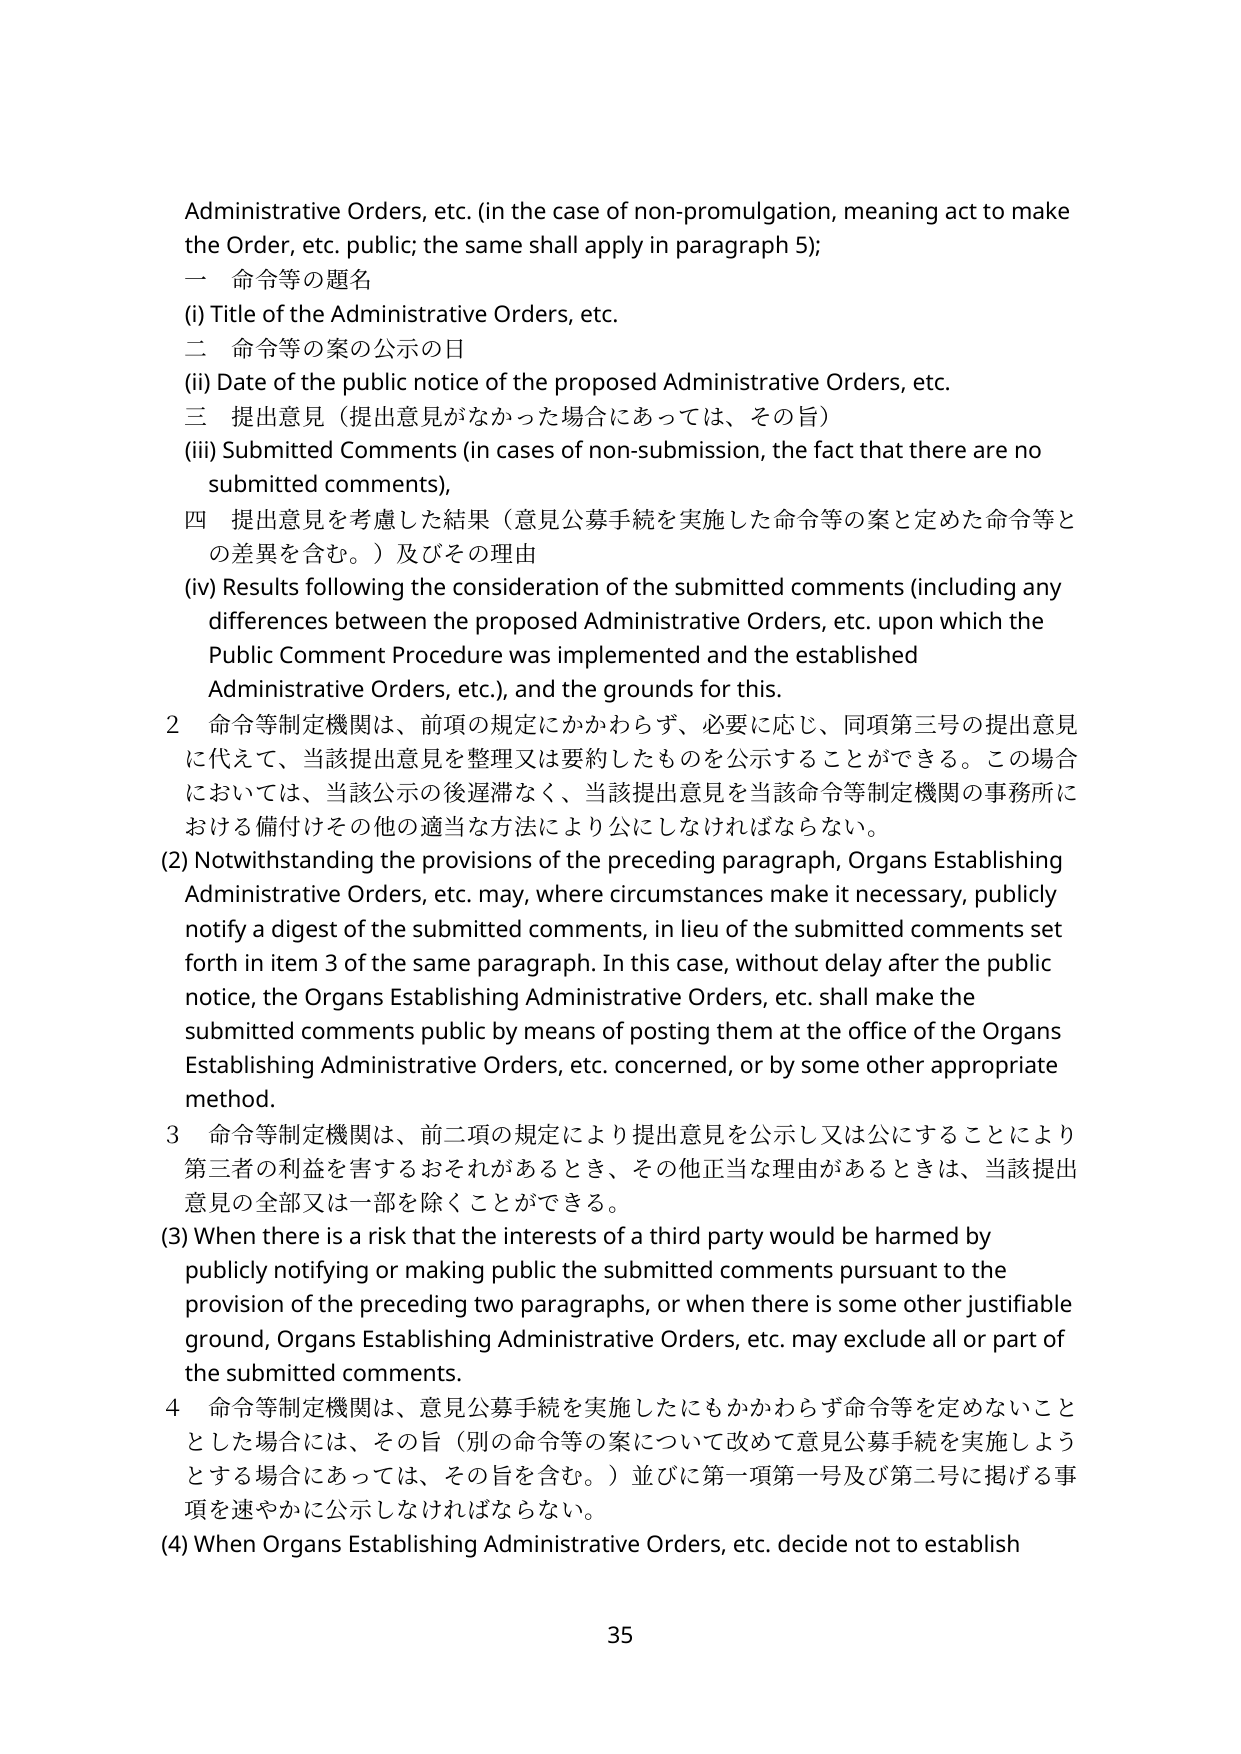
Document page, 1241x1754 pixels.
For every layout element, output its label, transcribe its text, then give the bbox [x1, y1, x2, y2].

text 四 提出意見を考慮した結果（意見公募手続を実施した命令等の案と定めた命令等との差異を含む。）及びその理由 [184, 501, 1079, 569]
text (2) Notwithstanding the provisions of the preceding paragraph, Organs Establishing Administrative Orders, etc. may, where circumstances make it necessary, publicly notify a digest of the submitted comments, in lieu of the submitted comments set forth in item 3 of the same paragraph. In this case, without delay after the public notice, the Organs Establishing Administrative Orders, etc. shall make the submitted comments public by means of posting them at the office of the Organs Establishing Administrative Orders, etc. concerned, or by some other appropriate method. [161, 843, 1079, 1116]
text (ii) Date of the public notice of the proposed Administrative Orders, etc. [184, 364, 1079, 399]
text 一 命令等の題名 [184, 262, 1079, 296]
text (iv) Results following the consideration of the submitted comments (including any differences between the proposed Administrative Orders, etc. upon which the Public Comment Procedure was implemented and the established Administrative Orders, etc.), and the grounds for this. [184, 569, 1079, 706]
text (i) Title of the Administrative Orders, etc. [184, 296, 1079, 330]
text ２ 命令等制定機関は、前項の規定にかかわらず、必要に応じ、同項第三号の提出意見に代えて、当該提出意見を整理又は要約したものを公示することができる。この場合においては、当該公示の後遅滞なく、当該提出意見を当該命令等制定機関の事務所における備付けその他の適当な方法により公にしなければならない。 [161, 706, 1079, 843]
text 二 命令等の案の公示の日 [184, 330, 1079, 364]
text ３ 命令等制定機関は、前二項の規定により提出意見を公示し又は公にすることにより第三者の利益を害するおそれがあるとき、その他正当な理由があるときは、当該提出意見の全部又は一部を除くことができる。 [161, 1116, 1079, 1219]
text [161, 194, 1079, 262]
text 三 提出意見（提出意見がなかった場合にあっては、その旨） [184, 399, 1079, 433]
text (iii) Submitted Comments (in cases of non-submission, the fact that there are no submitted comments), [184, 433, 1079, 501]
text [161, 1526, 1079, 1560]
text ４ 命令等制定機関は、意見公募手続を実施したにもかかわらず命令等を定めないこととした場合には、その旨（別の命令等の案について改めて意見公募手続を実施しようとする場合にあっては、その旨を含む。）並びに第一項第一号及び第二号に掲げる事項を速やかに公示しなければならない。 [161, 1389, 1079, 1526]
text (3) When there is a risk that the interests of a third party would be harmed by publicly notifying or making public the submitted comments pursuant to the provision of the preceding two paragraphs, or when there is some other justifiable ground, Organs Establishing Administrative Orders, etc. may exclude all or part of the submitted comments. [161, 1219, 1079, 1389]
